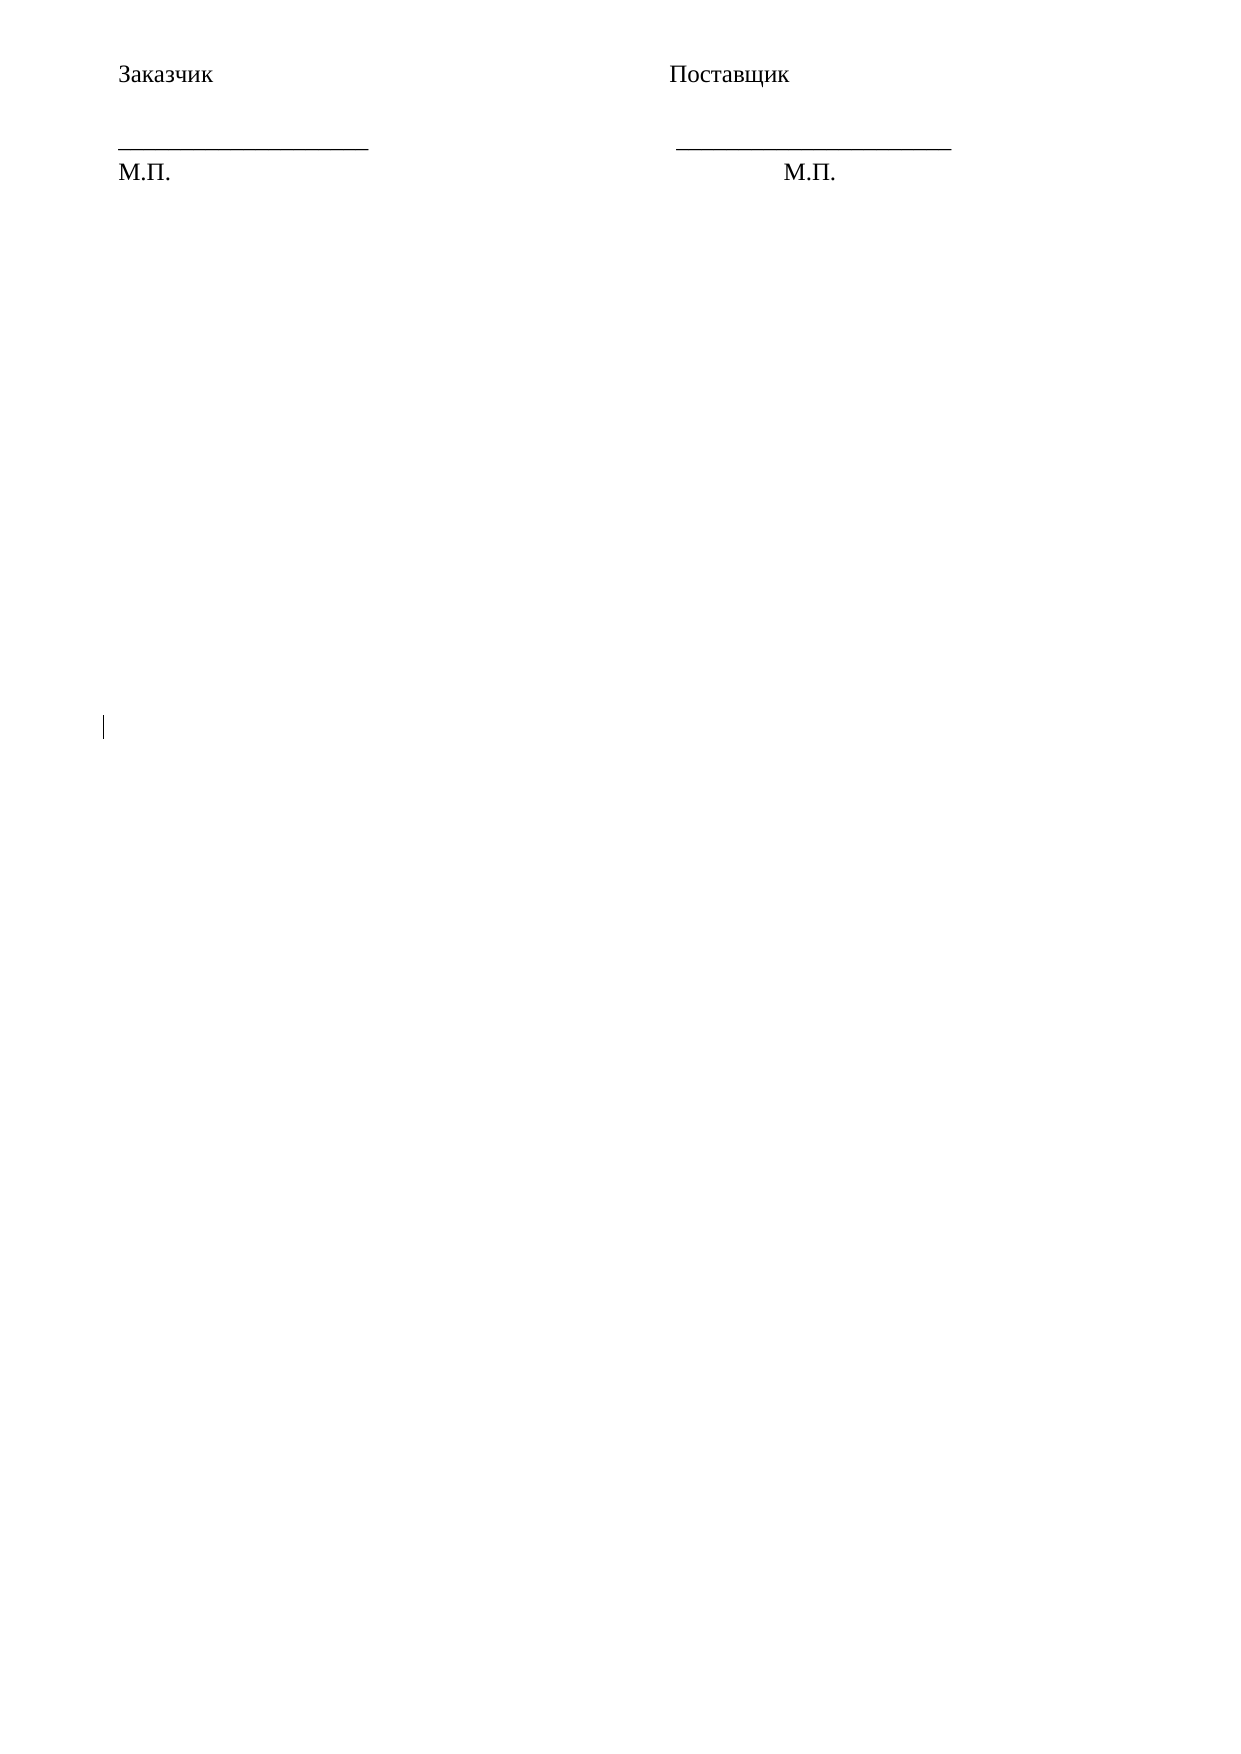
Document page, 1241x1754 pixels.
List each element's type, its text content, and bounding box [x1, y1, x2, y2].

text Заказчик Поставщик [118, 59, 1181, 88]
text М.П. М.П. [118, 157, 1181, 186]
text ____________________ ______________________ [118, 124, 1181, 153]
